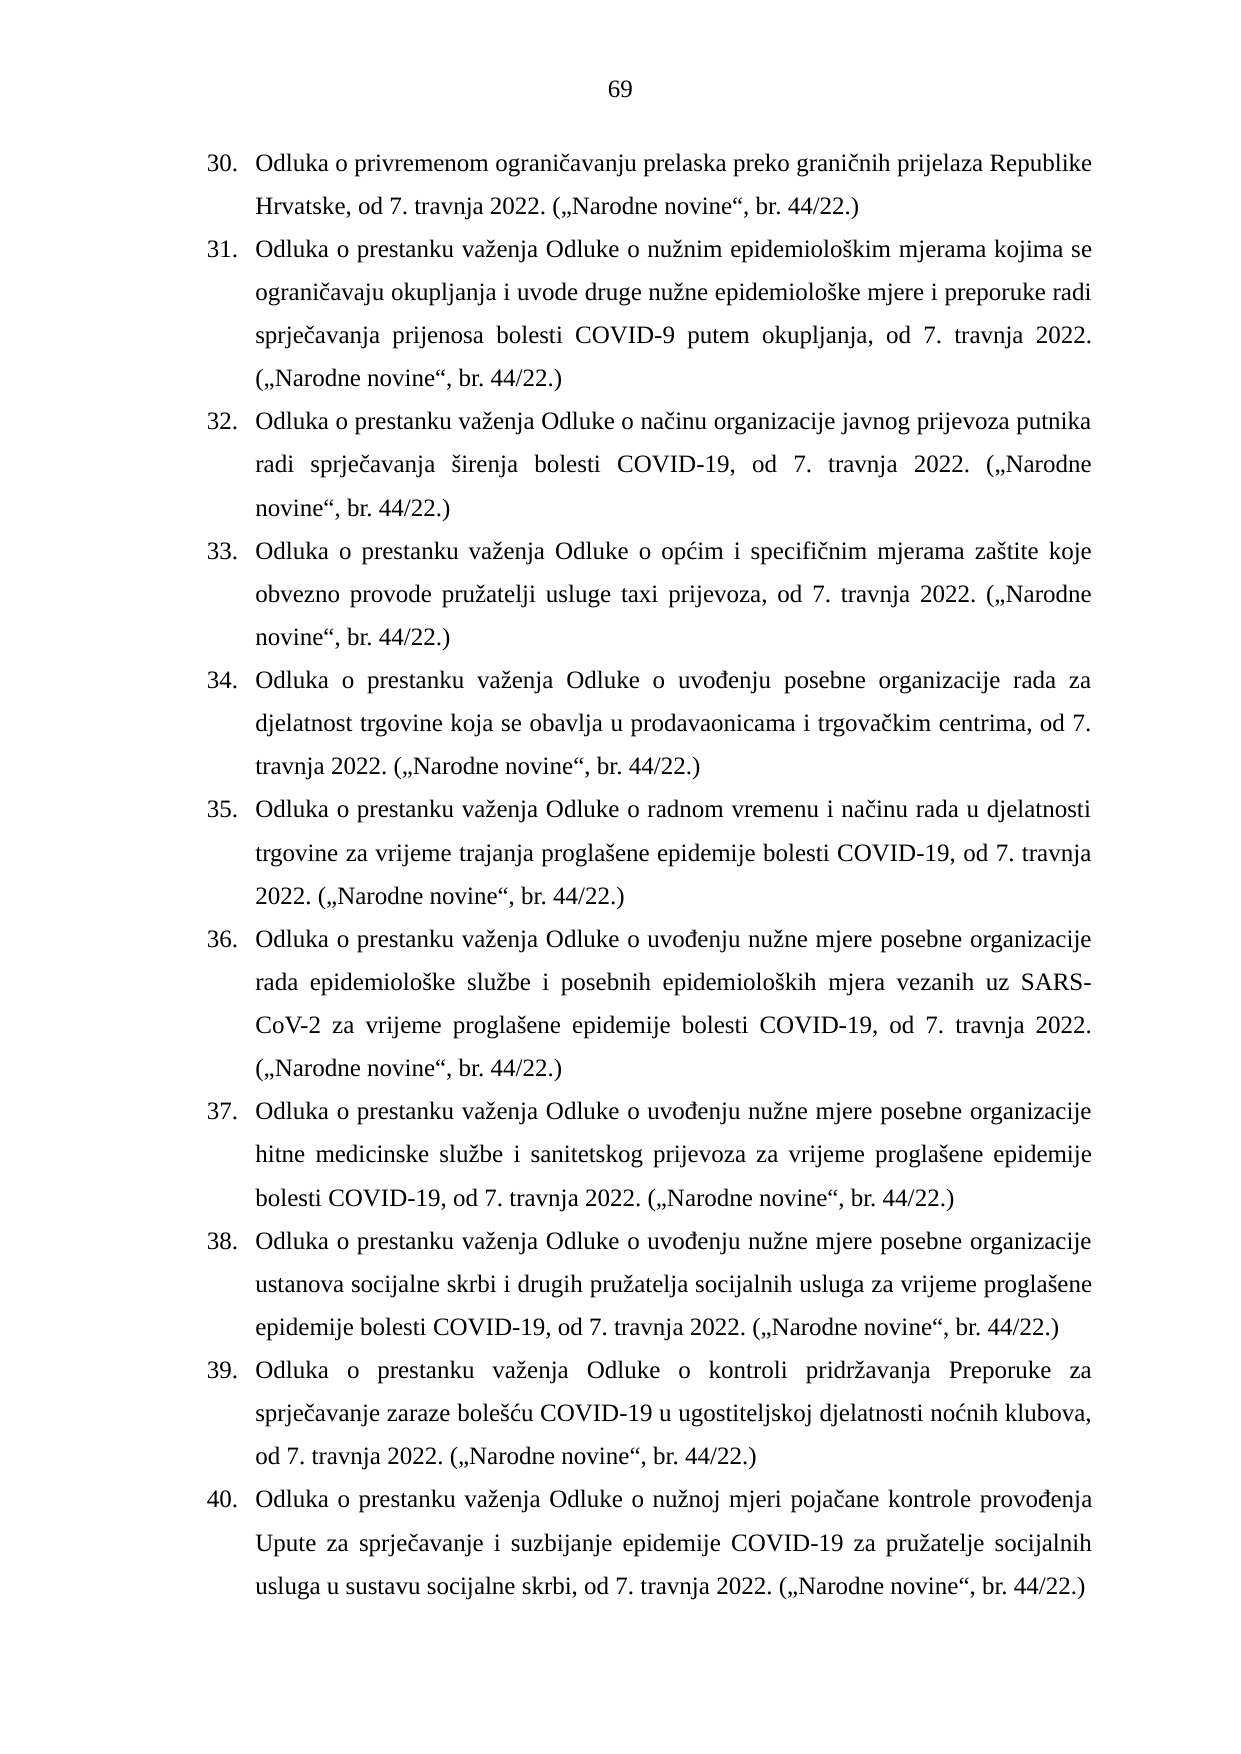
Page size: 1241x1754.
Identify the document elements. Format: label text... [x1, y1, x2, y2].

list Odluka o prestanku važenja Odluke o općim i specifičnim mjerama zaštite koje obvezno provode pružatelji usluge taxi prijevoza, od 7. travnja 2022. („Narodne novine“, br. 44/22.) [207, 536, 1093, 651]
list Odluka o prestanku važenja Odluke o nužnoj mjeri pojačane kontrole provođenja Upute za sprječavanje i suzbijanje epidemije COVID-19 za pružatelje socijalnih usluga u sustavu socijalne skrbi, od 7. travnja 2022. („Narodne novine“, br. 44/22.) [207, 1484, 1093, 1599]
list Odluka o prestanku važenja Odluke o kontroli pridržavanja Preporuke za sprječavanje zaraze bolešću COVID-19 u ugostiteljskoj djelatnosti noćnih klubova, od 7. travnja 2022. („Narodne novine“, br. 44/22.) [207, 1355, 1093, 1470]
list Odluka o prestanku važenja Odluke o nužnim epidemiološkim mjerama kojima se ograničavaju okupljanja i uvode druge nužne epidemiološke mjere i preporuke radi sprječavanja prijenosa bolesti COVID-9 putem okupljanja, od 7. travnja 2022. („Narodne novine“, br. 44/22.) [207, 234, 1093, 392]
list Odluka o prestanku važenja Odluke o uvođenju posebne organizacije rada za djelatnost trgovine koja se obavlja u prodavaonicama i trgovačkim centrima, od 7. travnja 2022. („Narodne novine“, br. 44/22.) [207, 665, 1093, 780]
list Odluka o prestanku važenja Odluke o uvođenju nužne mjere posebne organizacije rada epidemiološke službe i posebnih epidemioloških mjera vezanih uz SARS-CoV-2 za vrijeme proglašene epidemije bolesti COVID-19, od 7. travnja 2022. („Narodne novine“, br. 44/22.) [207, 924, 1093, 1082]
list Odluka o privremenom ograničavanju prelaska preko graničnih prijelaza Republike Hrvatske, od 7. travnja 2022. („Narodne novine“, br. 44/22.) [207, 148, 1093, 219]
list Odluka o prestanku važenja Odluke o uvođenju nužne mjere posebne organizacije hitne medicinske službe i sanitetskog prijevoza za vrijeme proglašene epidemije bolesti COVID-19, od 7. travnja 2022. („Narodne novine“, br. 44/22.) [207, 1096, 1093, 1211]
list Odluka o prestanku važenja Odluke o uvođenju nužne mjere posebne organizacije ustanova socijalne skrbi i drugih pružatelja socijalnih usluga za vrijeme proglašene epidemije bolesti COVID-19, od 7. travnja 2022. („Narodne novine“, br. 44/22.) [207, 1226, 1093, 1341]
list Odluka o prestanku važenja Odluke o načinu organizacije javnog prijevoza putnika radi sprječavanja širenja bolesti COVID-19, od 7. travnja 2022. („Narodne novine“, br. 44/22.) [207, 406, 1093, 521]
list Odluka o prestanku važenja Odluke o radnom vremenu i načinu rada u djelatnosti trgovine za vrijeme trajanja proglašene epidemije bolesti COVID-19, od 7. travnja 2022. („Narodne novine“, br. 44/22.) [207, 794, 1093, 909]
